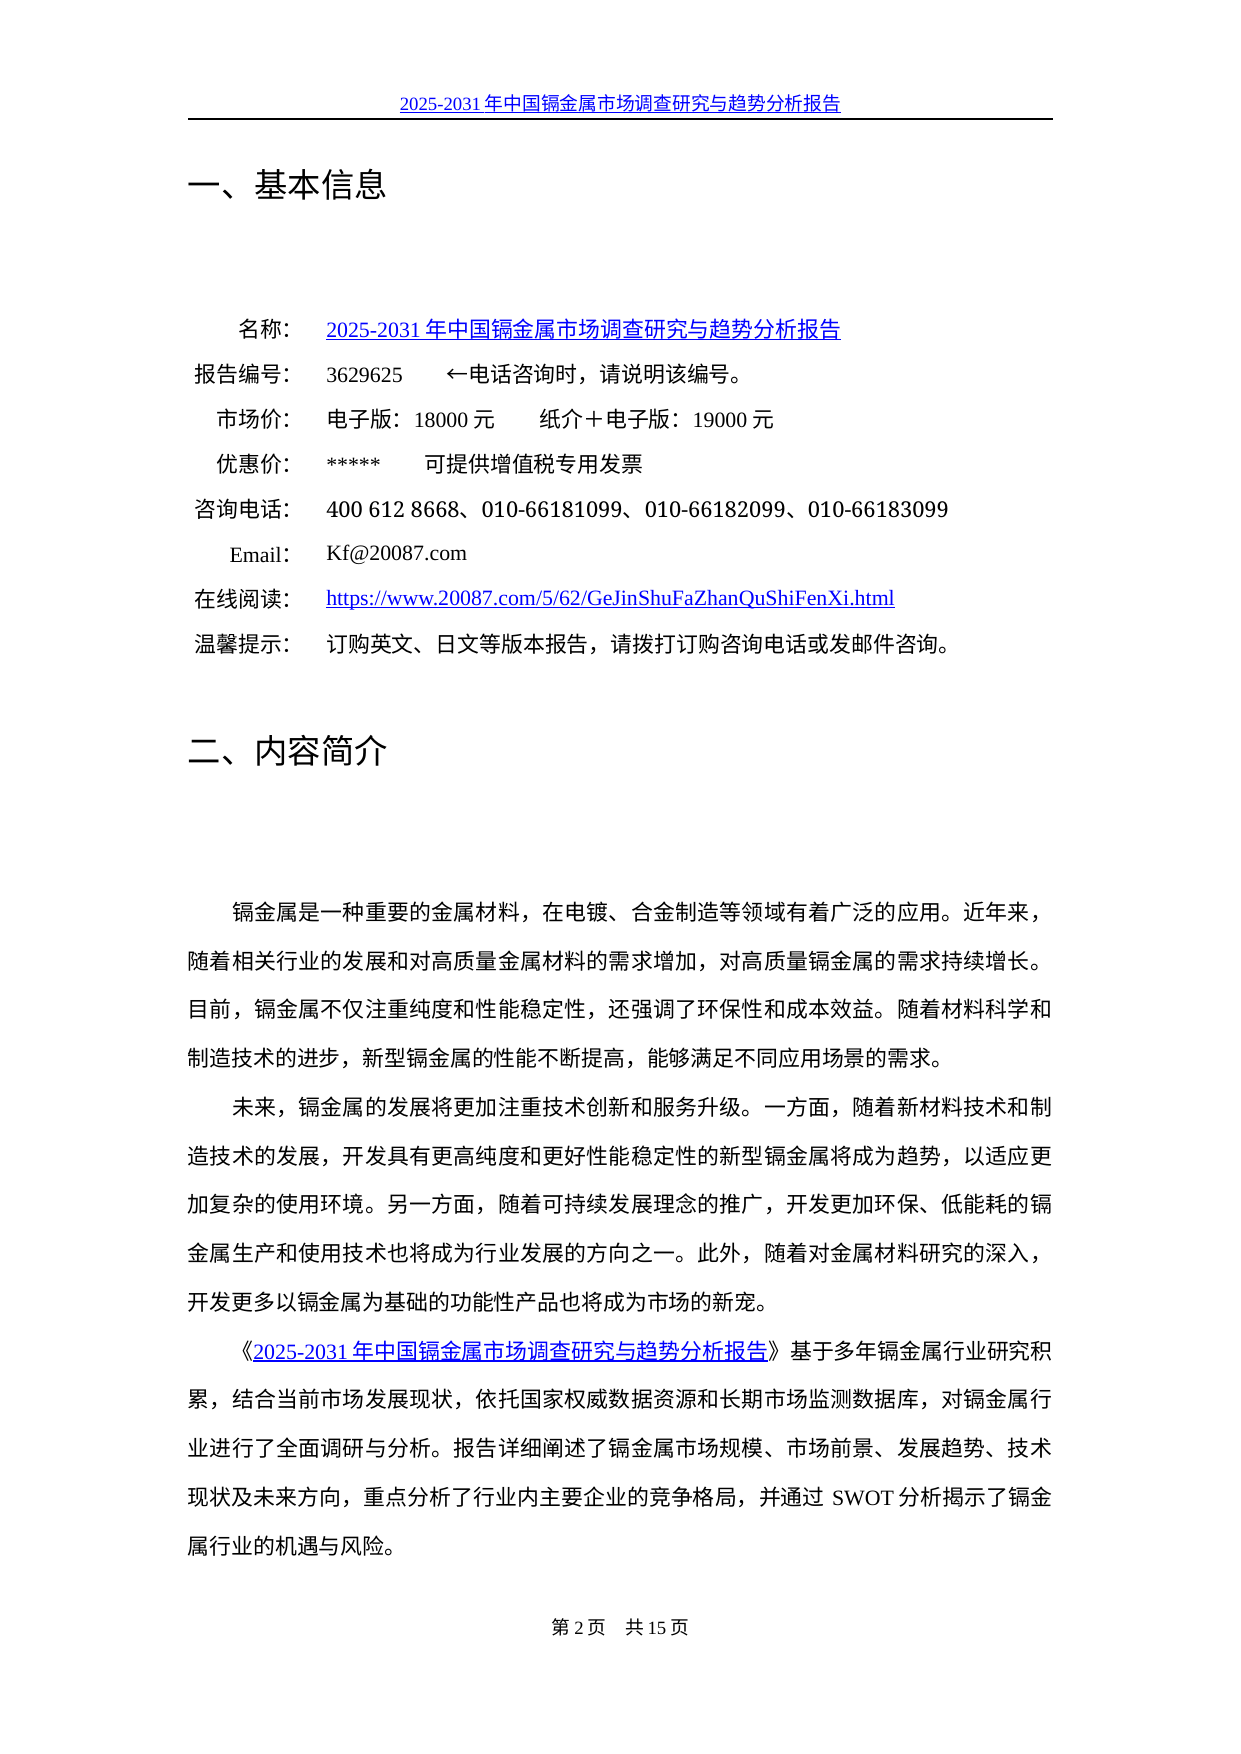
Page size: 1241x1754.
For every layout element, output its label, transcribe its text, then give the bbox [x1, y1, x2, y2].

table_header 名称： [167, 312, 315, 357]
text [187, 894, 1053, 1561]
table_cell 电子版：18000 元 纸介＋电子版：19000 元 [315, 402, 1073, 447]
table_cell 优惠价： [167, 447, 315, 492]
table_cell 市场价： [167, 402, 315, 447]
table_cell 3629625 ←电话咨询时，请说明该编号。 [315, 357, 1073, 402]
table_cell Email： [167, 537, 315, 582]
title 一、基本信息 [187, 150, 1053, 215]
title 二、内容简介 [187, 717, 1053, 782]
table_cell 咨询电话： [167, 492, 315, 537]
table_cell ***** 可提供增值税专用发票 [315, 447, 1073, 492]
table_cell 订购英文、日文等版本报告，请拨打订购咨询电话或发邮件咨询。 [315, 627, 1073, 672]
table_cell 温馨提示： [167, 627, 315, 672]
table_cell 报告编号： [167, 357, 315, 402]
table_header 2025-2031年中国镉金属市场调查研究与趋势分析报告 [315, 312, 1073, 357]
table_cell [315, 582, 1073, 627]
table_cell 400 612 8668、010-66181099、010-66182099、010-66183099 [315, 492, 1073, 537]
table_cell 在线阅读： [167, 582, 315, 627]
table_cell Kf@20087.com [315, 537, 1073, 582]
